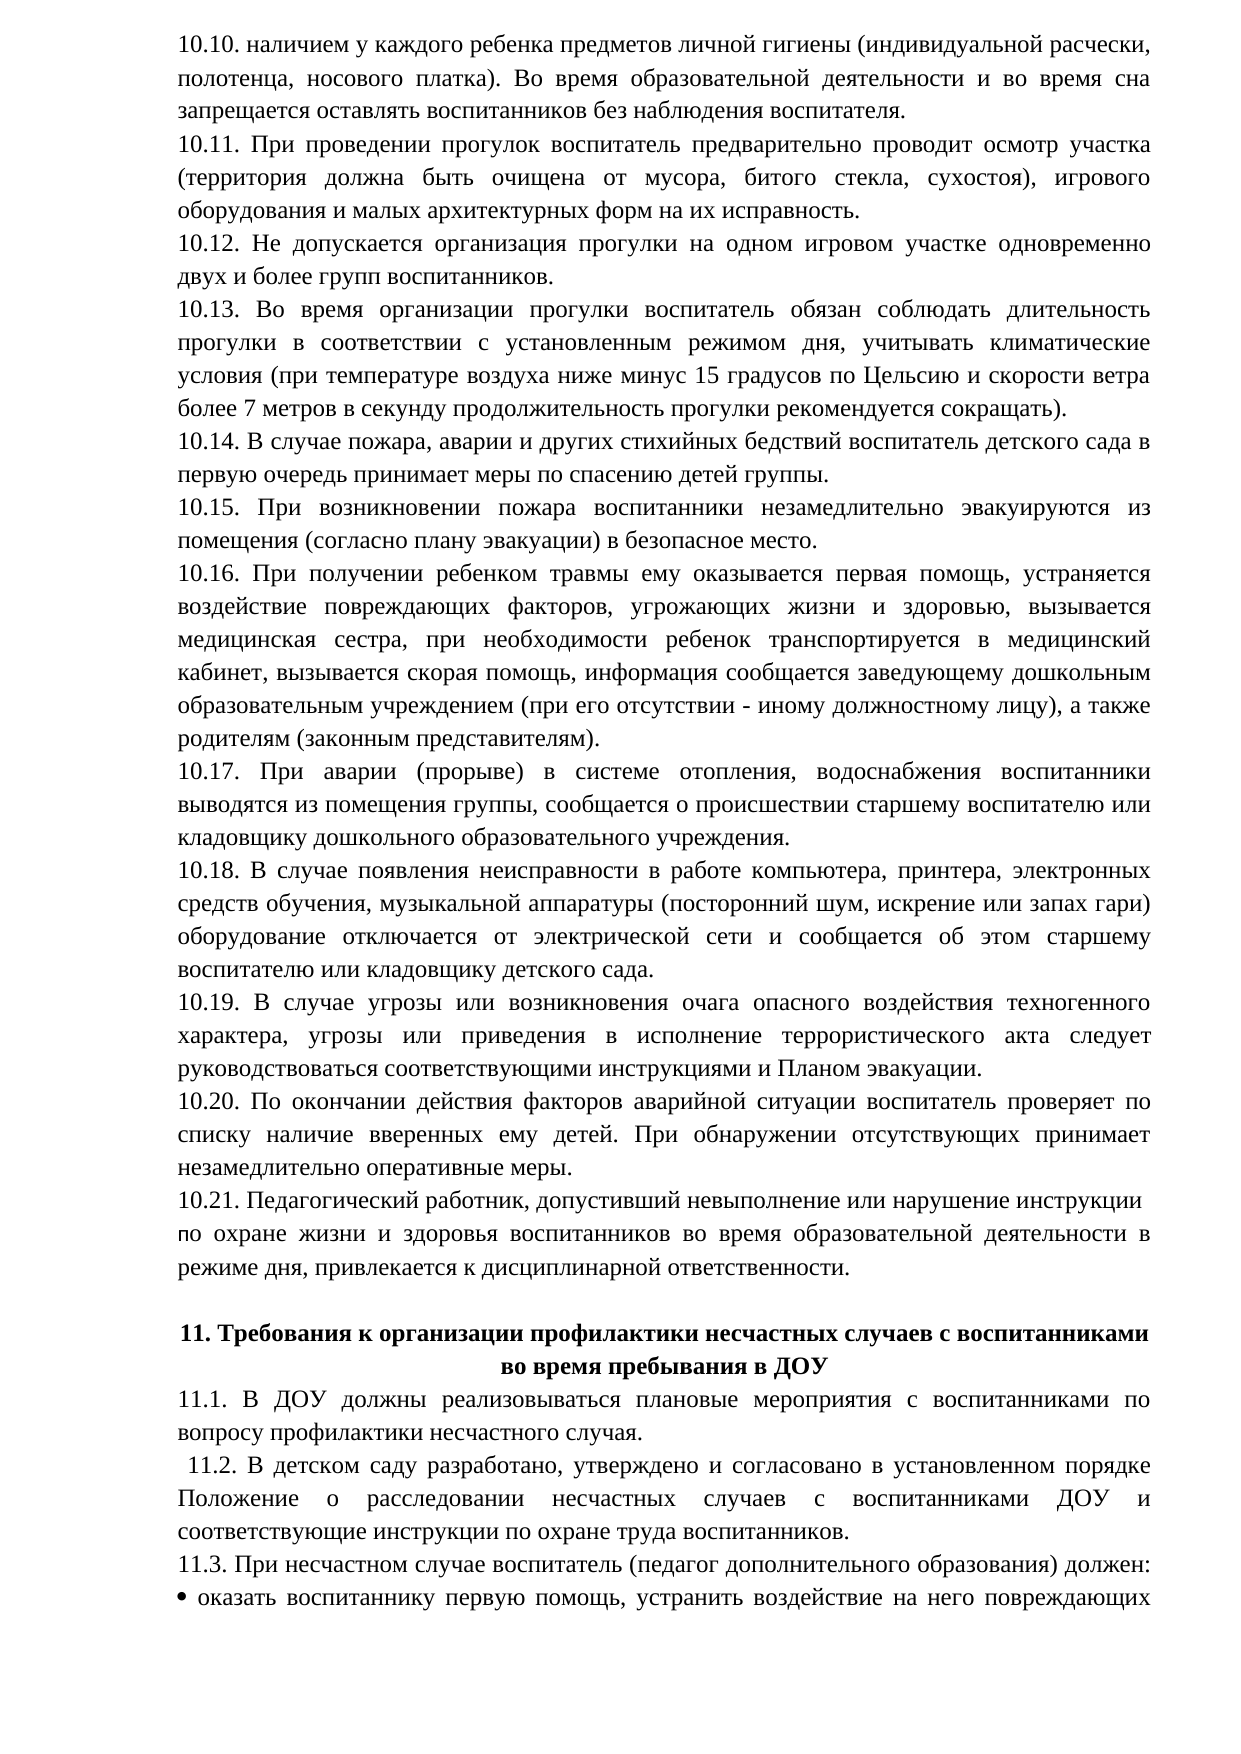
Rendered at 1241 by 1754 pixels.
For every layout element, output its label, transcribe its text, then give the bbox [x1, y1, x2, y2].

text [177, 1549, 1152, 1611]
text по охране жизни и здоровья воспитанников во время образовательной деятельности в режиме дня, привлекается к дисциплинарной ответственности. [177, 1218, 1152, 1280]
text 10.16. При получении ребенком травмы ему оказывается первая помощь, устраняется воздействие повреждающих факторов, угрожающих жизни и здоровью, вызывается медицинская сестра, при необходимости ребенок транспортируется в медицинский кабинет, вызывается скорая помощь, информация сообщается заведующему дошкольным образовательным учреждением (при его отсутствии - иному должностному лицу), а также родителям (законным представителям). [177, 558, 1152, 752]
text 11.1. В ДОУ должны реализовываться плановые мероприятия с воспитанниками по вопросу профилактики несчастного случая. [177, 1384, 1152, 1446]
text 10.18. В случае появления неисправности в работе компьютера, принтера, электронных средств обучения, музыкальной аппаратуры (посторонний шум, искрение или запах гари) оборудование отключается от электрической сети и сообщается об этом старшему воспитателю или кладовщику детского сада. [177, 855, 1152, 983]
text 10.10. наличием у каждого ребенка предметов личной гигиены (индивидуальной расчески, полотенца, носового платка). Во время образовательной деятельности и во время сна запрещается оставлять воспитанников без наблюдения воспитателя. [177, 29, 1152, 124]
text 10.11. При проведении прогулок воспитатель предварительно проводит осмотр участка (территория должна быть очищена от мусора, битого стекла, сухостоя), игрового оборудования и малых архитектурных форм на их исправность. [177, 129, 1152, 223]
text 10.12. Не допускается организация прогулки на одном игровом участке одновременно двух и более групп воспитанников. [177, 228, 1152, 289]
text 11. Требования к организации профилактики несчастных случаев с воспитанниками во время пребывания в ДОУ [177, 1318, 1152, 1379]
text 10.20. По окончании действия факторов аварийной ситуации воспитатель проверяет по списку наличие вверенных ему детей. При обнаружении отсутствующих принимает незамедлительно оперативные меры. [177, 1086, 1152, 1181]
text 10.14. В случае пожара, аварии и других стихийных бедствий воспитатель детского сада в первую очередь принимает меры по спасению детей группы. [177, 426, 1152, 488]
text 10.17. При аварии (прорыве) в системе отопления, водоснабжения воспитанники выводятся из помещения группы, сообщается о происшествии старшему воспитателю или кладовщику дошкольного образовательного учреждения. [177, 756, 1152, 851]
text 11.2. В детском саду разработано, утверждено и согласовано в установленном порядке Положение о расследовании несчастных случаев с воспитанниками ДОУ и соответствующие инструкции по охране труда воспитанников. [177, 1450, 1152, 1544]
text 10.15. При возникновении пожара воспитанники незамедлительно эвакуируются из помещения (согласно плану эвакуации) в безопасное место. [177, 492, 1152, 554]
text 10.13. Во время организации прогулки воспитатель обязан соблюдать длительность прогулки в соответствии с установленным режимом дня, учитывать климатические условия (при температуре воздуха ниже минус 15 градусов по Цельсию и скорости ветра более 7 метров в секунду продолжительность прогулки рекомендуется сокращать). [177, 294, 1152, 422]
text 10.21. Педагогический работник, допустивший невыполнение или нарушение инструкции [177, 1185, 1152, 1214]
text 10.19. В случае угрозы или возникновения очага опасного воздействия техногенного характера, угрозы или приведения в исполнение террористического акта следует руководствоваться соответствующими инструкциями и Планом эвакуации. [177, 987, 1152, 1082]
